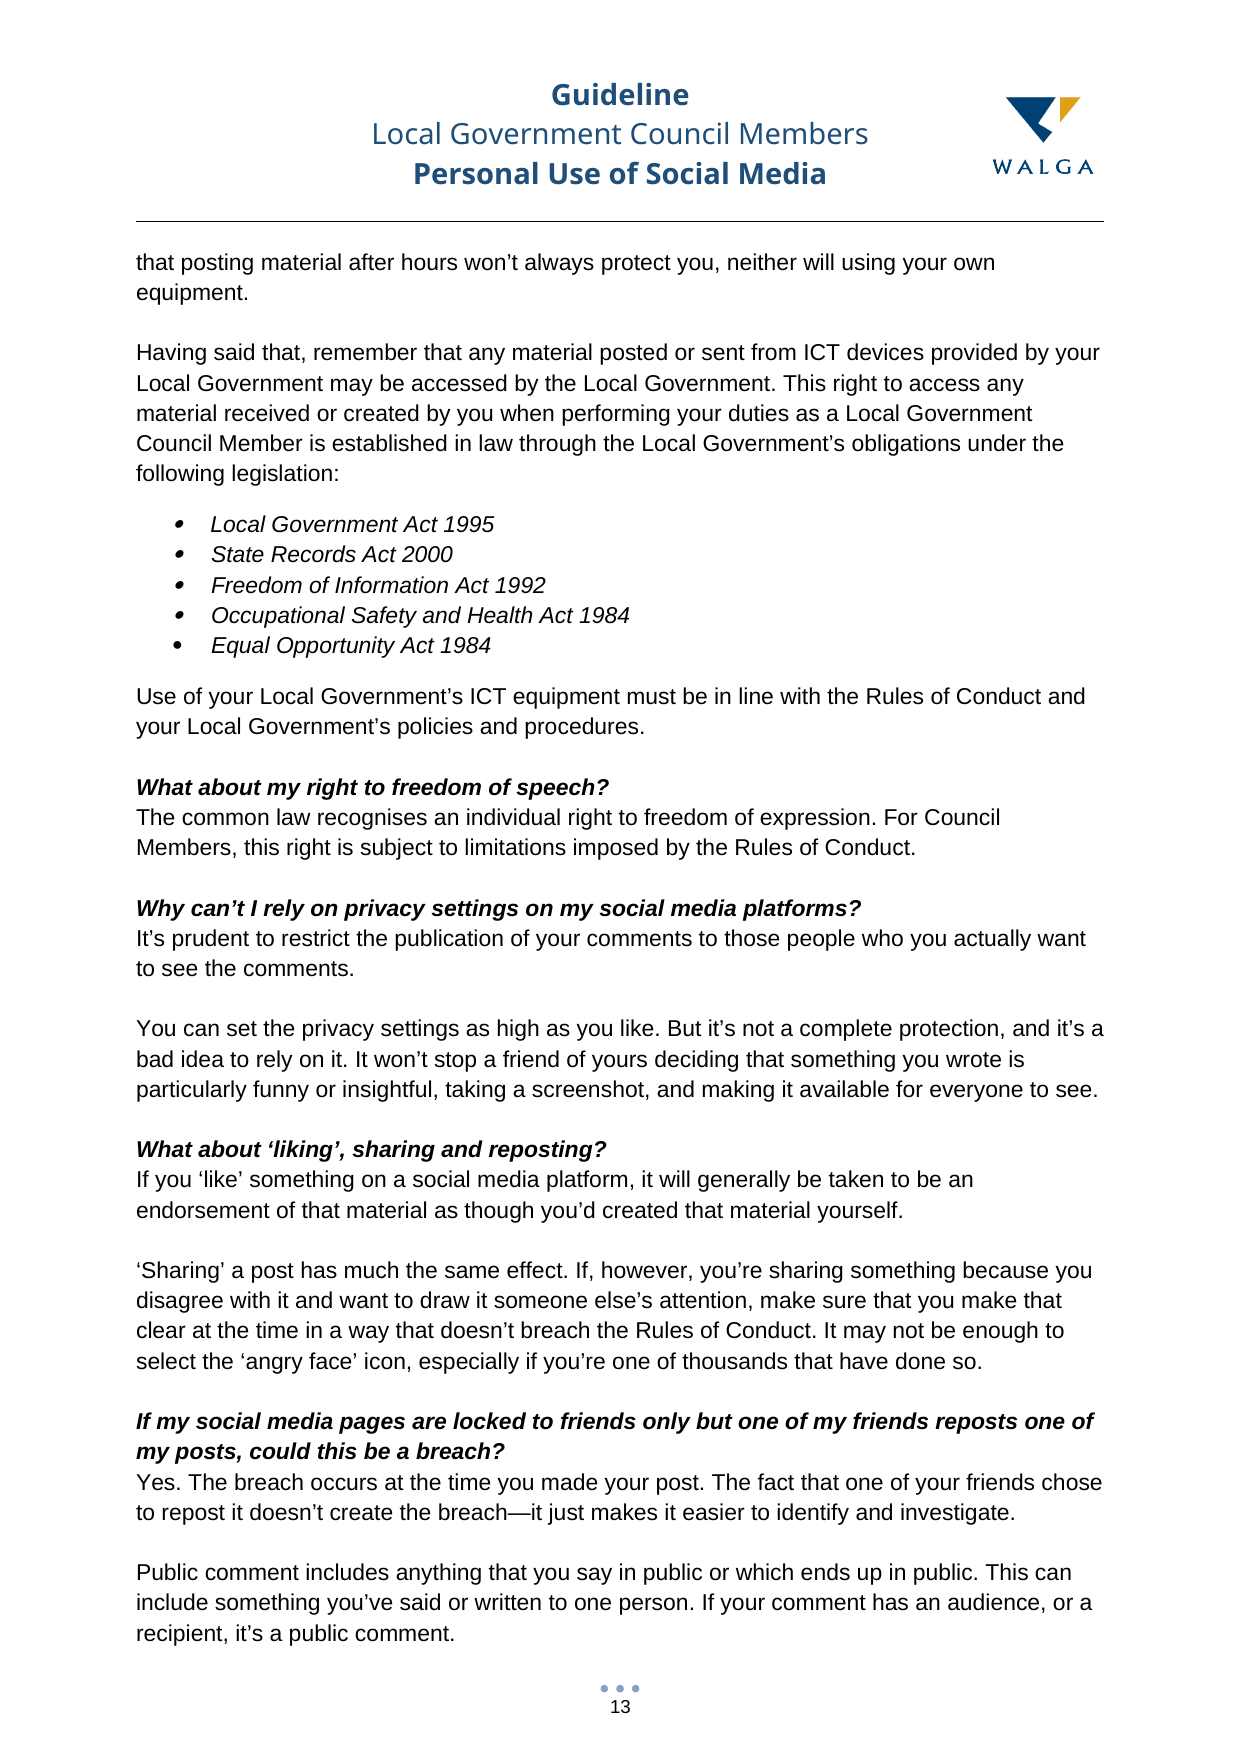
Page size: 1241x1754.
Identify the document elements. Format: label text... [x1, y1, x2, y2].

text Use of your Local Government’s ICT equipment must be in line with the Rules of Conduct and your Local Government’s policies and procedures. [136, 683, 1104, 740]
text Yes. The breach occurs at the time you made your post. The fact that one of your friends chose to repost it doesn’t create the breach—it just makes it easier to identify and investigate. [136, 1468, 1104, 1525]
text The common law recognises an individual right to freedom of expression. For Council Members, this right is subject to limitations imposed by the Rules of Conduct. [136, 804, 1104, 861]
list Equal Opportunity Act 1984 [173, 632, 1104, 658]
text Having said that, remember that any material posted or sent from ICT devices provided by your Local Government may be accessed by the Local Government. This right to access any material received or created by you when performing your duties as a Local Government Council Member is established in law through the Local Government’s obligations under the following legislation: [136, 339, 1104, 487]
text Why can’t I rely on privacy settings on my social media platforms? [136, 894, 1104, 921]
list Local Government Act 1995 [173, 511, 1104, 538]
list Occupational Safety and Health Act 1984 [173, 602, 1104, 628]
text If my social media pages are locked to friends only but one of my friends reposts one of my posts, could this be a breach? [136, 1408, 1104, 1465]
list Freedom of Information Act 1992 [173, 572, 1104, 598]
text If you ‘like’ something on a social media platform, it will generally be taken to be an endorsement of that material as though you’d created that material yourself. [136, 1166, 1104, 1223]
list State Records Act 2000 [173, 541, 1104, 568]
text Public comment includes anything that you say in public or which ends up in public. This can include something you’ve said or written to one person. If your comment has an audience, or a recipient, it’s a public comment. [136, 1559, 1104, 1646]
text ‘Sharing’ a post has much the same effect. If, however, you’re sharing something because you disagree with it and want to draw it someone else’s attention, make sure that you make that clear at the time in a way that doesn’t breach the Rules of Conduct. It may not be enough to select the ‘angry face’ icon, especially if you’re one of thousands that have done so. [136, 1257, 1104, 1374]
text What about my right to freedom of speech? [136, 774, 1104, 800]
text What about ‘liking’, sharing and reposting? [136, 1136, 1104, 1163]
picture [992, 97, 1094, 174]
text It’s prudent to restrict the publication of your comments to those people who you actually want to see the comments. [136, 925, 1104, 981]
text You can set the privacy settings as high as you like. But it’s not a complete protection, and it’s a bad idea to rely on it. It won’t stop a friend of yours deciding that something you wrote is particularly funny or insightful, taking a screenshot, and making it available for everyone to see. [136, 1015, 1104, 1102]
